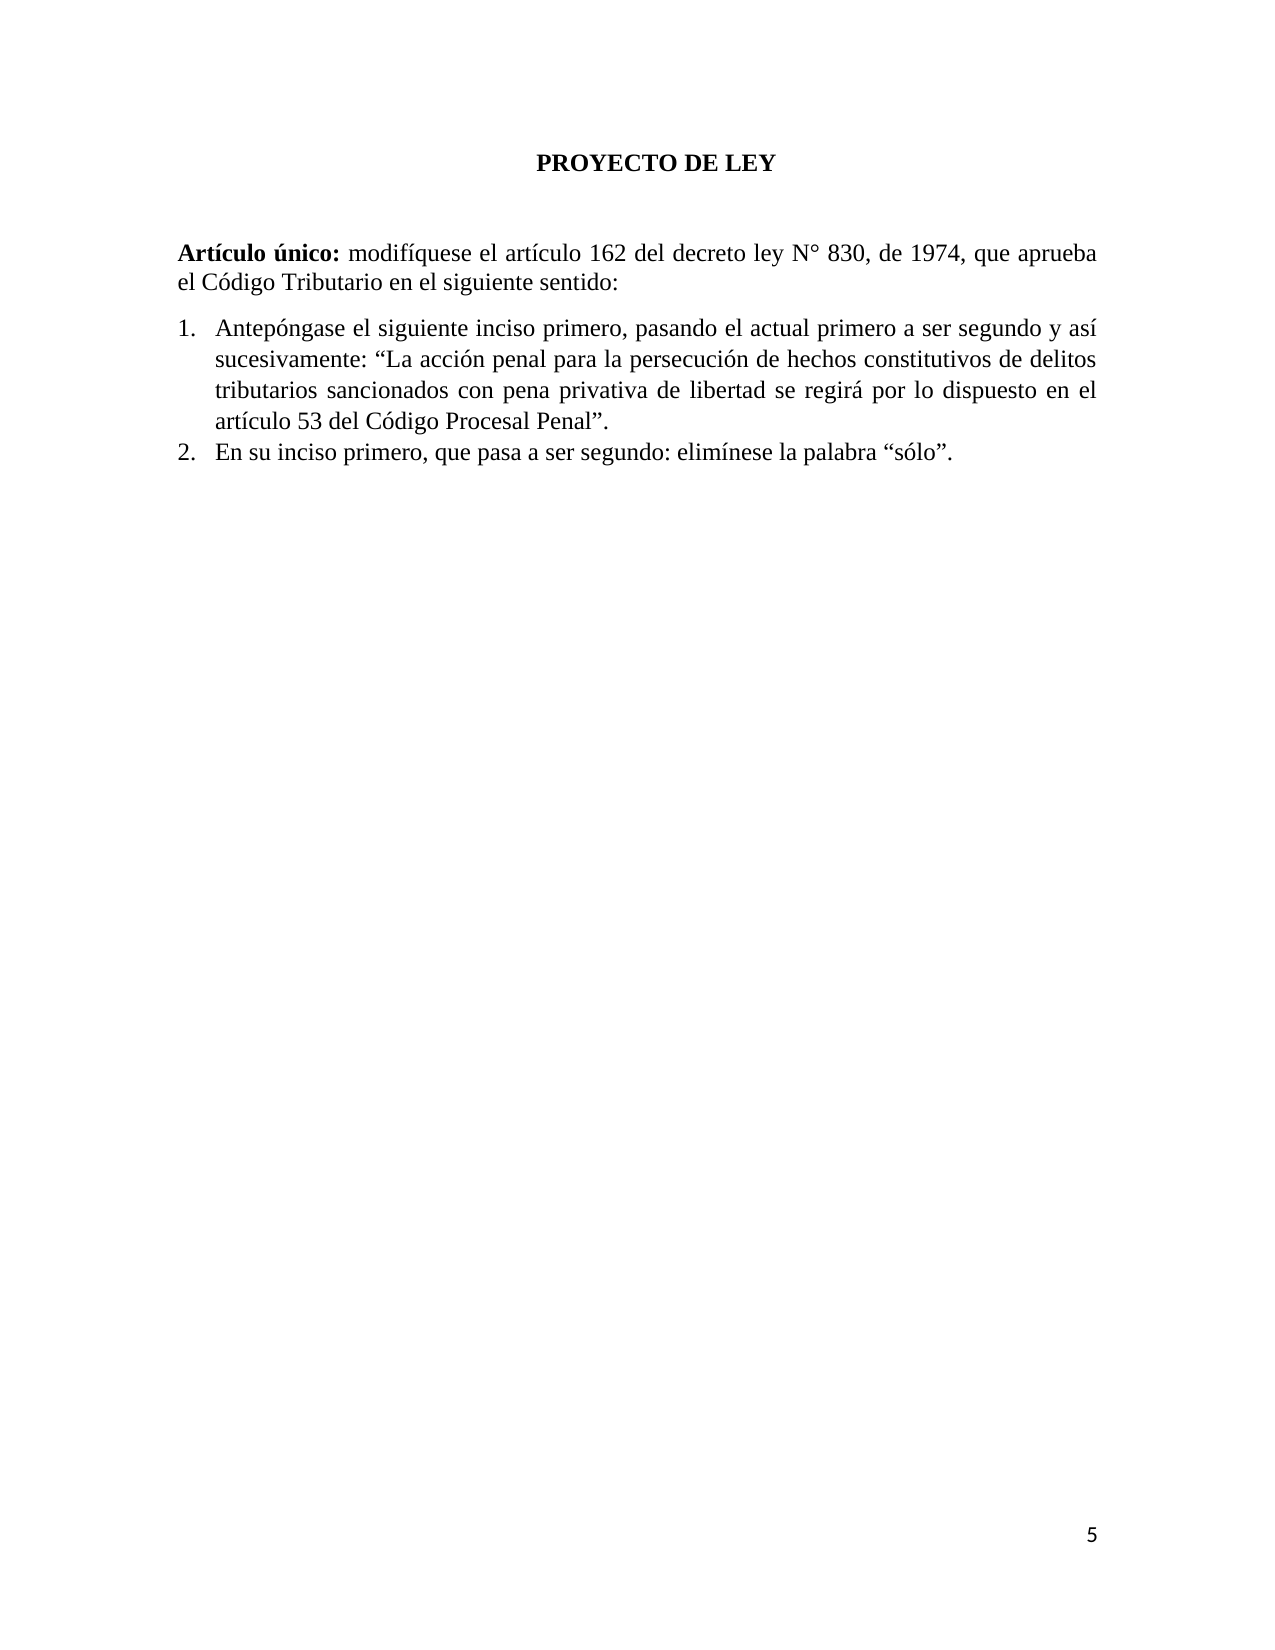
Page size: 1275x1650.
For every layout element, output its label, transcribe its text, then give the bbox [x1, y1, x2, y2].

text Artículo único: modifíquese el artículo 162 del decreto ley N° 830, de 1974, que aprueba el Código Tributario en el siguiente sentido: [177, 238, 1098, 296]
text PROYECTO DE LEY [177, 148, 1098, 176]
list Antepóngase el siguiente inciso primero, pasando el actual primero a ser segundo y así sucesivamente: “La acción penal para la persecución de hechos constitutivos de delitos tributarios sancionados con pena privativa de libertad se regirá por lo dispuesto en el artículo 53 del Código Procesal Penal”. [177, 313, 1098, 434]
list En su inciso primero, que pasa a ser segundo: elimínese la palabra “sólo”. [177, 437, 1098, 466]
